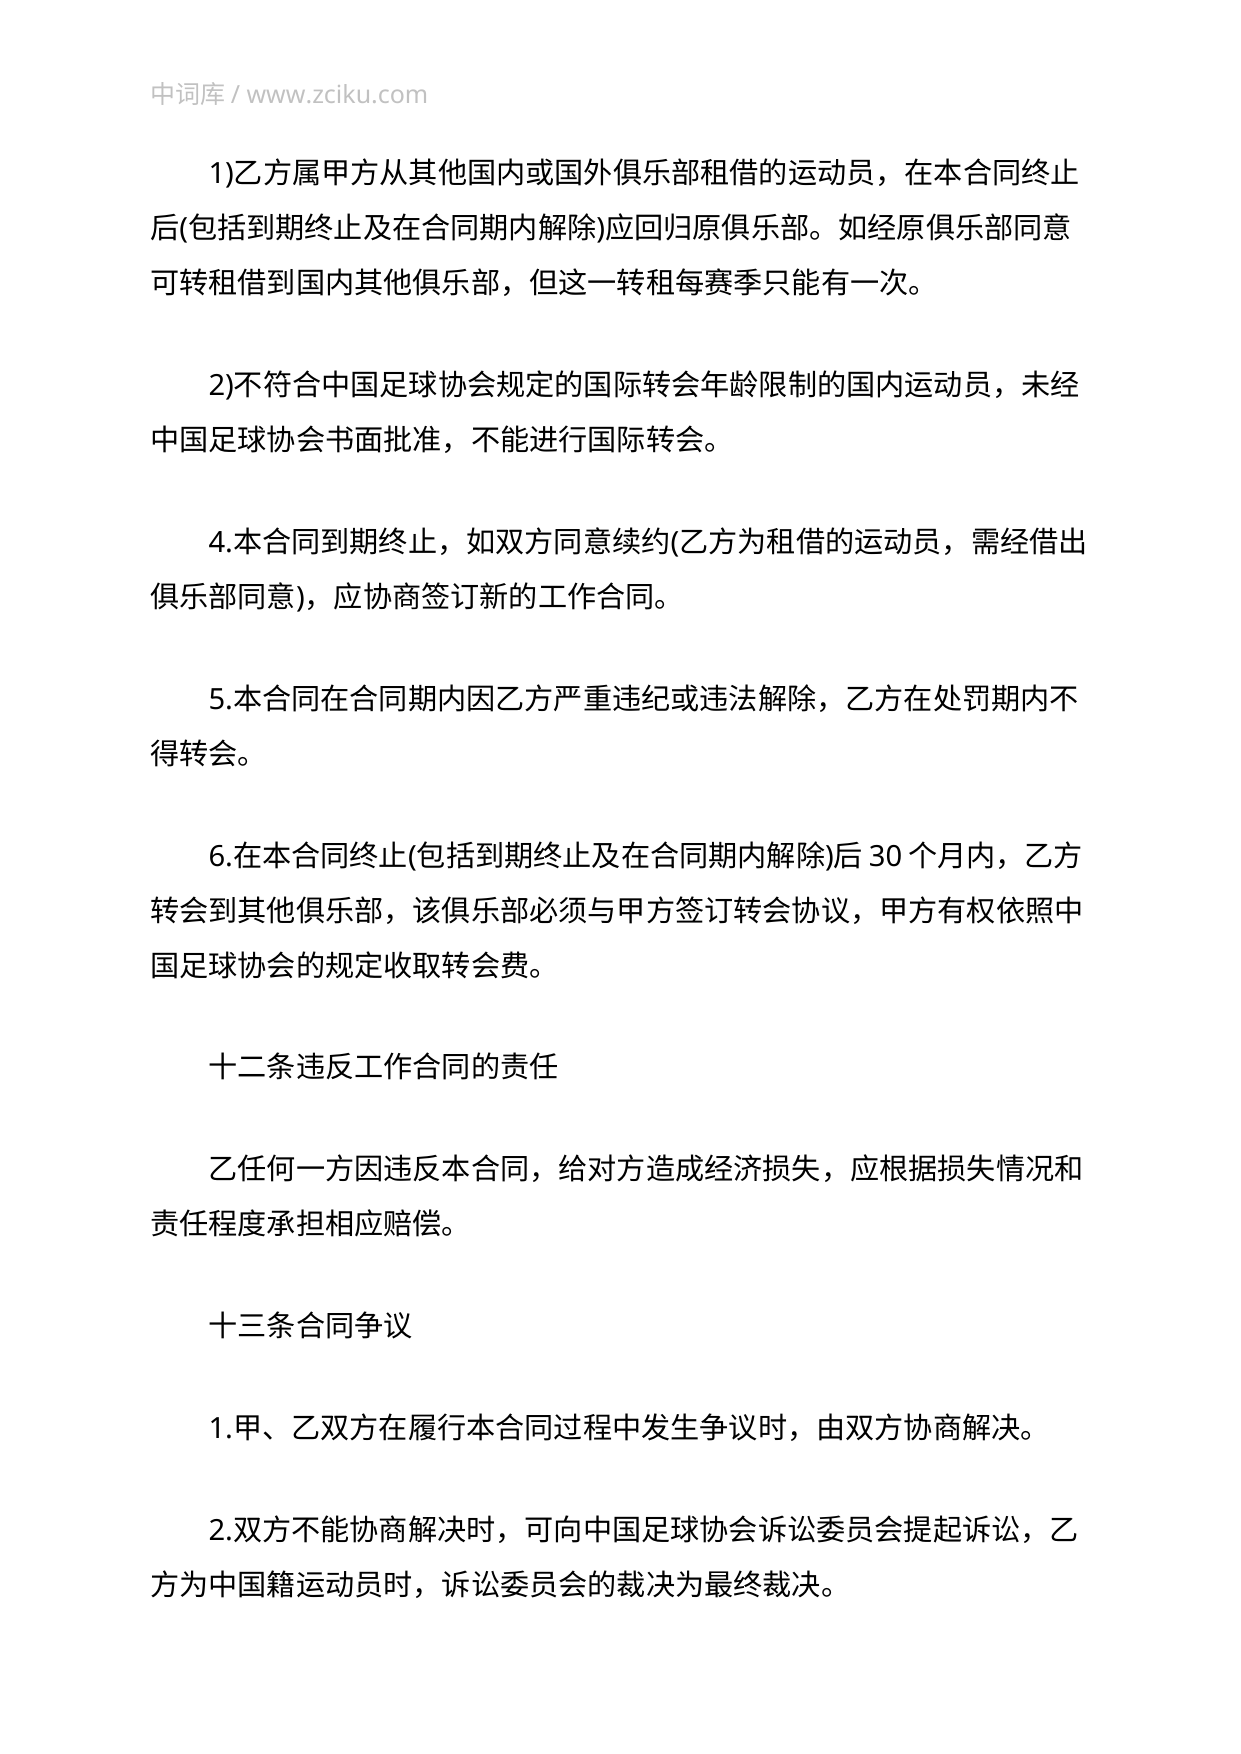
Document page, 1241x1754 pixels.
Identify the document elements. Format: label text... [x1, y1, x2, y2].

text 1)乙方属甲方从其他国内或国外俱乐部租借的运动员，在本合同终止后(包括到期终止及在合同期内解除)应回归原俱乐部。如经原俱乐部同意可转租借到国内其他俱乐部，但这一转租每赛季只能有一次。 [150, 150, 1090, 302]
text 十三条合同争议 [150, 1302, 1090, 1345]
text 乙任何一方因违反本合同，给对方造成经济损失，应根据损失情况和责任程度承担相应赔偿。 [150, 1146, 1090, 1243]
text 5.本合同在合同期内因乙方严重违纪或违法解除，乙方在处罚期内不得转会。 [150, 676, 1090, 773]
text 2.双方不能协商解决时，可向中国足球协会诉讼委员会提起诉讼，乙方为中国籍运动员时，诉讼委员会的裁决为最终裁决。 [150, 1506, 1090, 1603]
text 6.在本合同终止(包括到期终止及在合同期内解除)后30个月内，乙方转会到其他俱乐部，该俱乐部必须与甲方签订转会协议，甲方有权依照中国足球协会的规定收取转会费。 [150, 832, 1090, 984]
text 十二条违反工作合同的责任 [150, 1044, 1090, 1086]
text 4.本合同到期终止，如双方同意续约(乙方为租借的运动员，需经借出俱乐部同意)，应协商签订新的工作合同。 [150, 518, 1090, 616]
text 1.甲、乙双方在履行本合同过程中发生争议时，由双方协商解决。 [150, 1404, 1090, 1447]
text 2)不符合中国足球协会规定的国际转会年龄限制的国内运动员，未经中国足球协会书面批准，不能进行国际转会。 [150, 362, 1090, 459]
